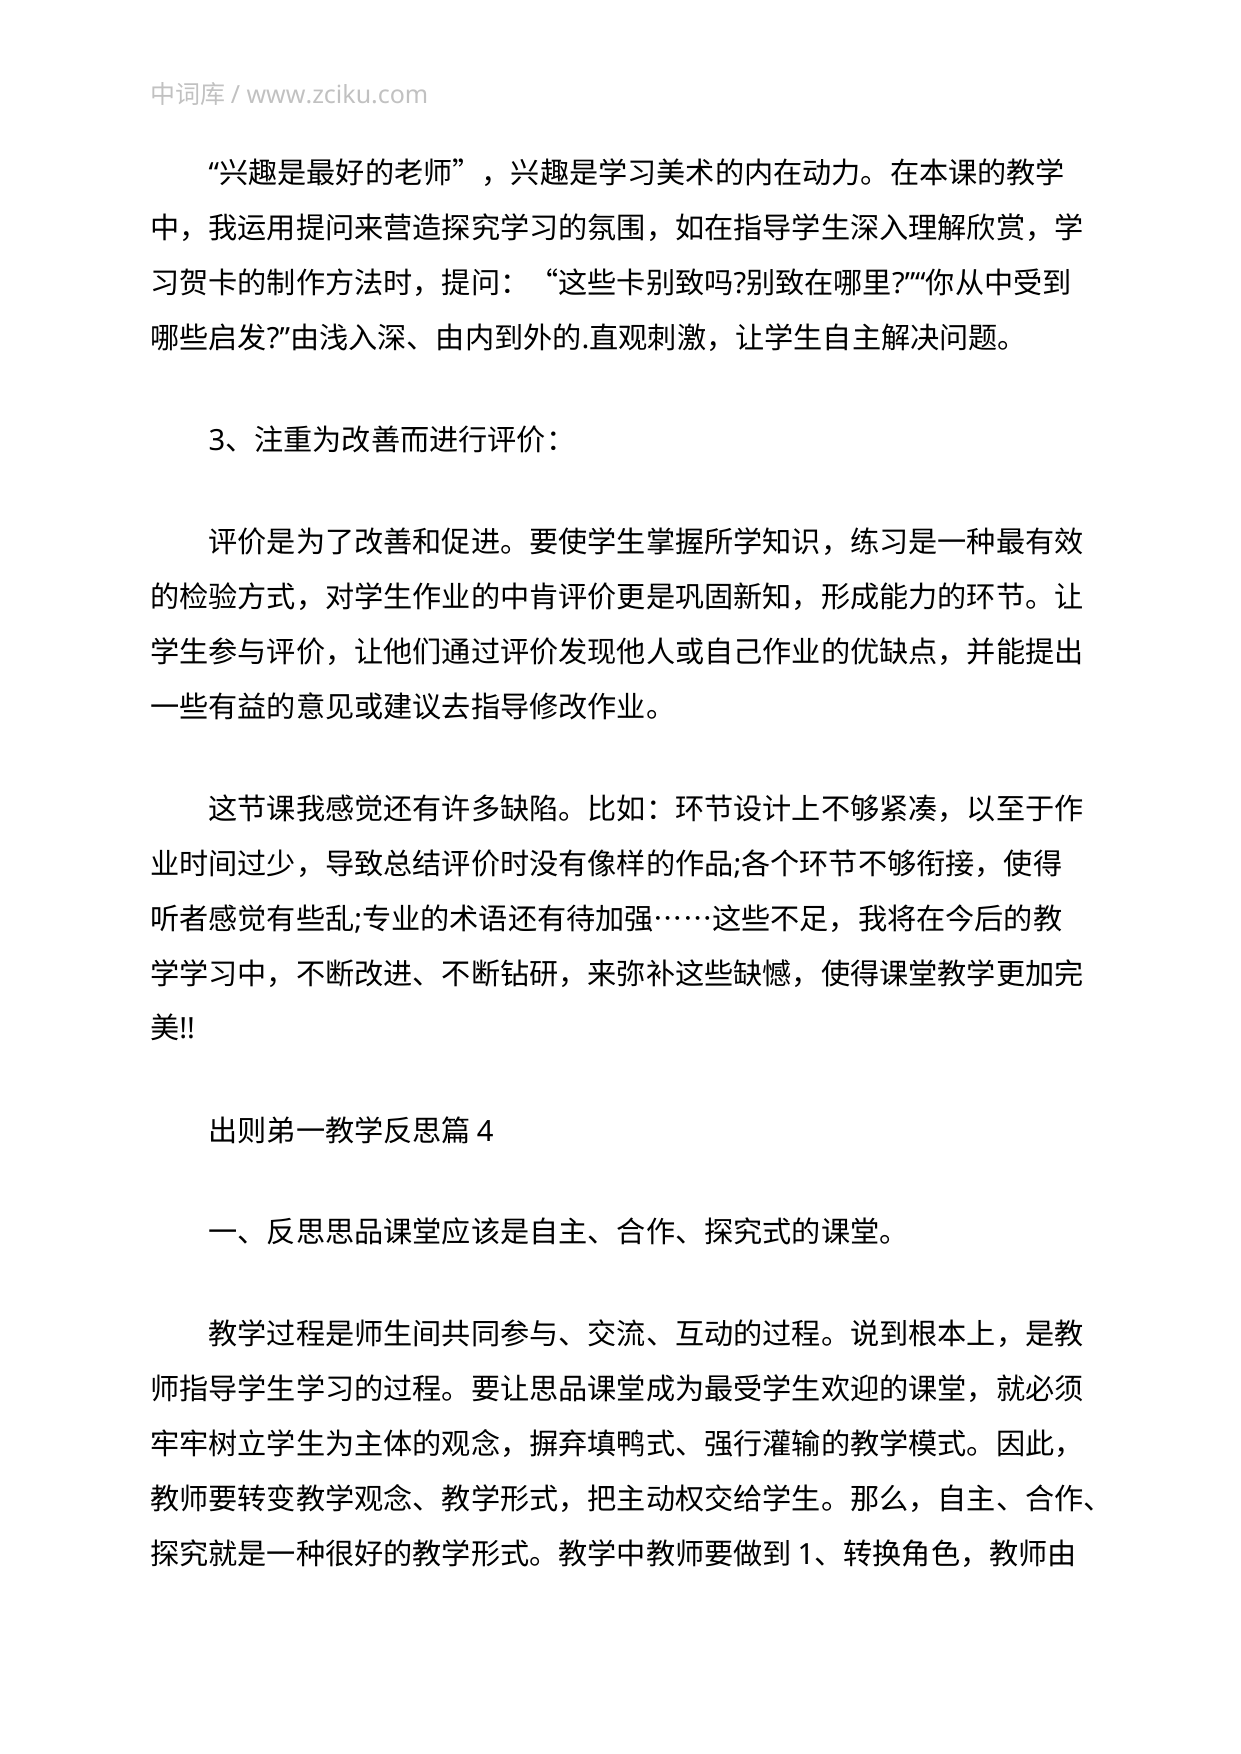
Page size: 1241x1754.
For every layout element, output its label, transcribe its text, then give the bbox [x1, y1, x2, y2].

text “兴趣是最好的老师”，兴趣是学习美术的内在动力。在本课的教学中，我运用提问来营造探究学习的氛围，如在指导学生深入理解欣赏，学习贺卡的制作方法时，提问：“这些卡别致吗?别致在哪里?”“你从中受到哪些启发?”由浅入深、由内到外的.直观刺激，让学生自主解决问题。 [150, 150, 1090, 357]
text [150, 1311, 1090, 1573]
text 这节课我感觉还有许多缺陷。比如：环节设计上不够紧凑，以至于作业时间过少，导致总结评价时没有像样的作品;各个环节不够衔接，使得听者感觉有些乱;专业的术语还有待加强……这些不足，我将在今后的教学学习中，不断改进、不断钻研，来弥补这些缺憾，使得课堂教学更加完美!! [150, 785, 1090, 1047]
text 一、反思思品课堂应该是自主、合作、探究式的课堂。 [150, 1209, 1090, 1251]
text 出则弟一教学反思篇4 [150, 1107, 1090, 1149]
text 评价是为了改善和促进。要使学生掌握所学知识，练习是一种最有效的检验方式，对学生作业的中肯评价更是巩固新知，形成能力的环节。让学生参与评价，让他们通过评价发现他人或自己作业的优缺点，并能提出一些有益的意见或建议去指导修改作业。 [150, 519, 1090, 726]
text 3、注重为改善而进行评价： [150, 417, 1090, 459]
